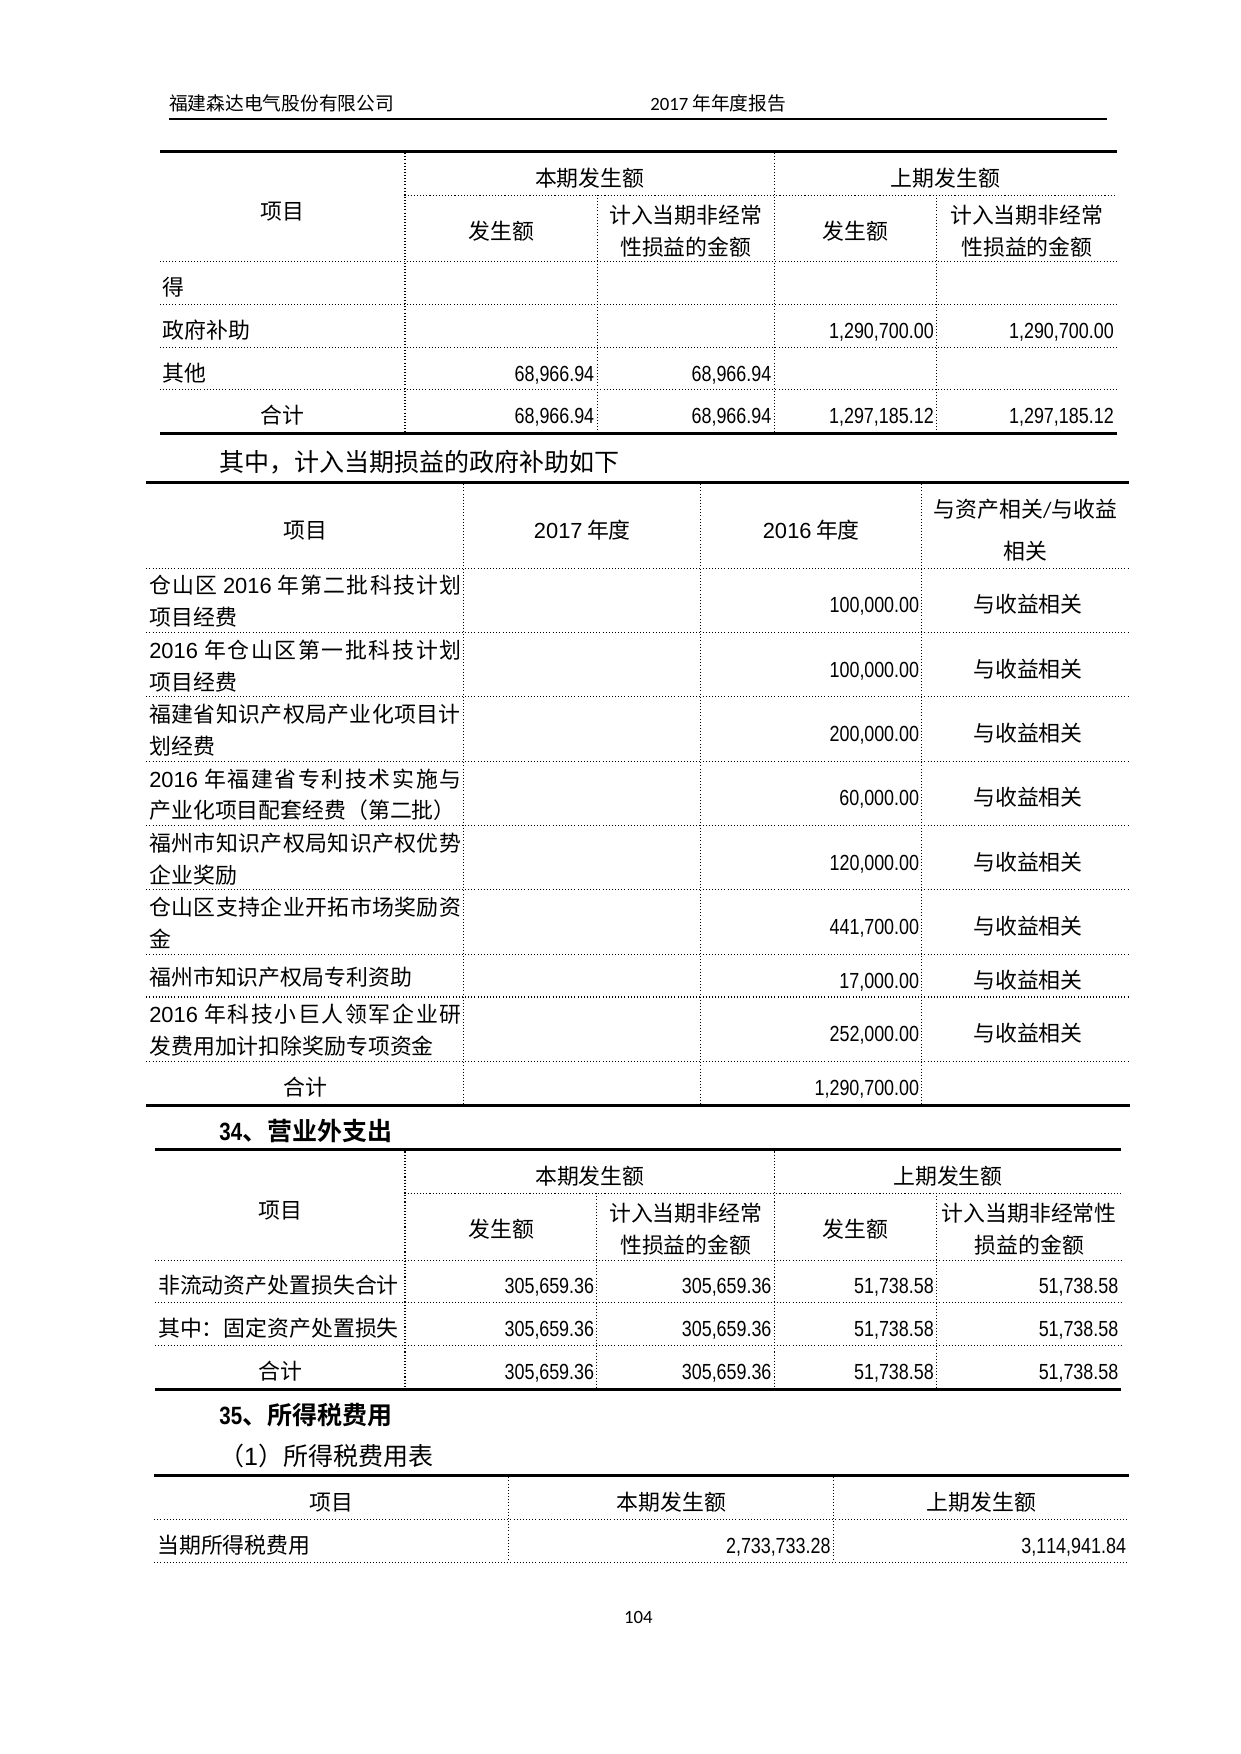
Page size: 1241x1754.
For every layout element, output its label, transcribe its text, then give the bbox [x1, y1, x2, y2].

text 其中，计入当期损益的政府补助如下 [169, 435, 1107, 481]
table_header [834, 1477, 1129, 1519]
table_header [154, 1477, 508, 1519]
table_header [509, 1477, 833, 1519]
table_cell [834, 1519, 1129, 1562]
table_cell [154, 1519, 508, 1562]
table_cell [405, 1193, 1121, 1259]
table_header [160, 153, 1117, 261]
text 34、营业外支出 [169, 1107, 1107, 1148]
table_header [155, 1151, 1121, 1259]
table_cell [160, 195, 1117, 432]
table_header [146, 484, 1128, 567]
text （1）所得税费用表 [169, 1432, 1107, 1474]
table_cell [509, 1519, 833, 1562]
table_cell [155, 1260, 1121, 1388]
text 35、所得税费用 [169, 1391, 1107, 1432]
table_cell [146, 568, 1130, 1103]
